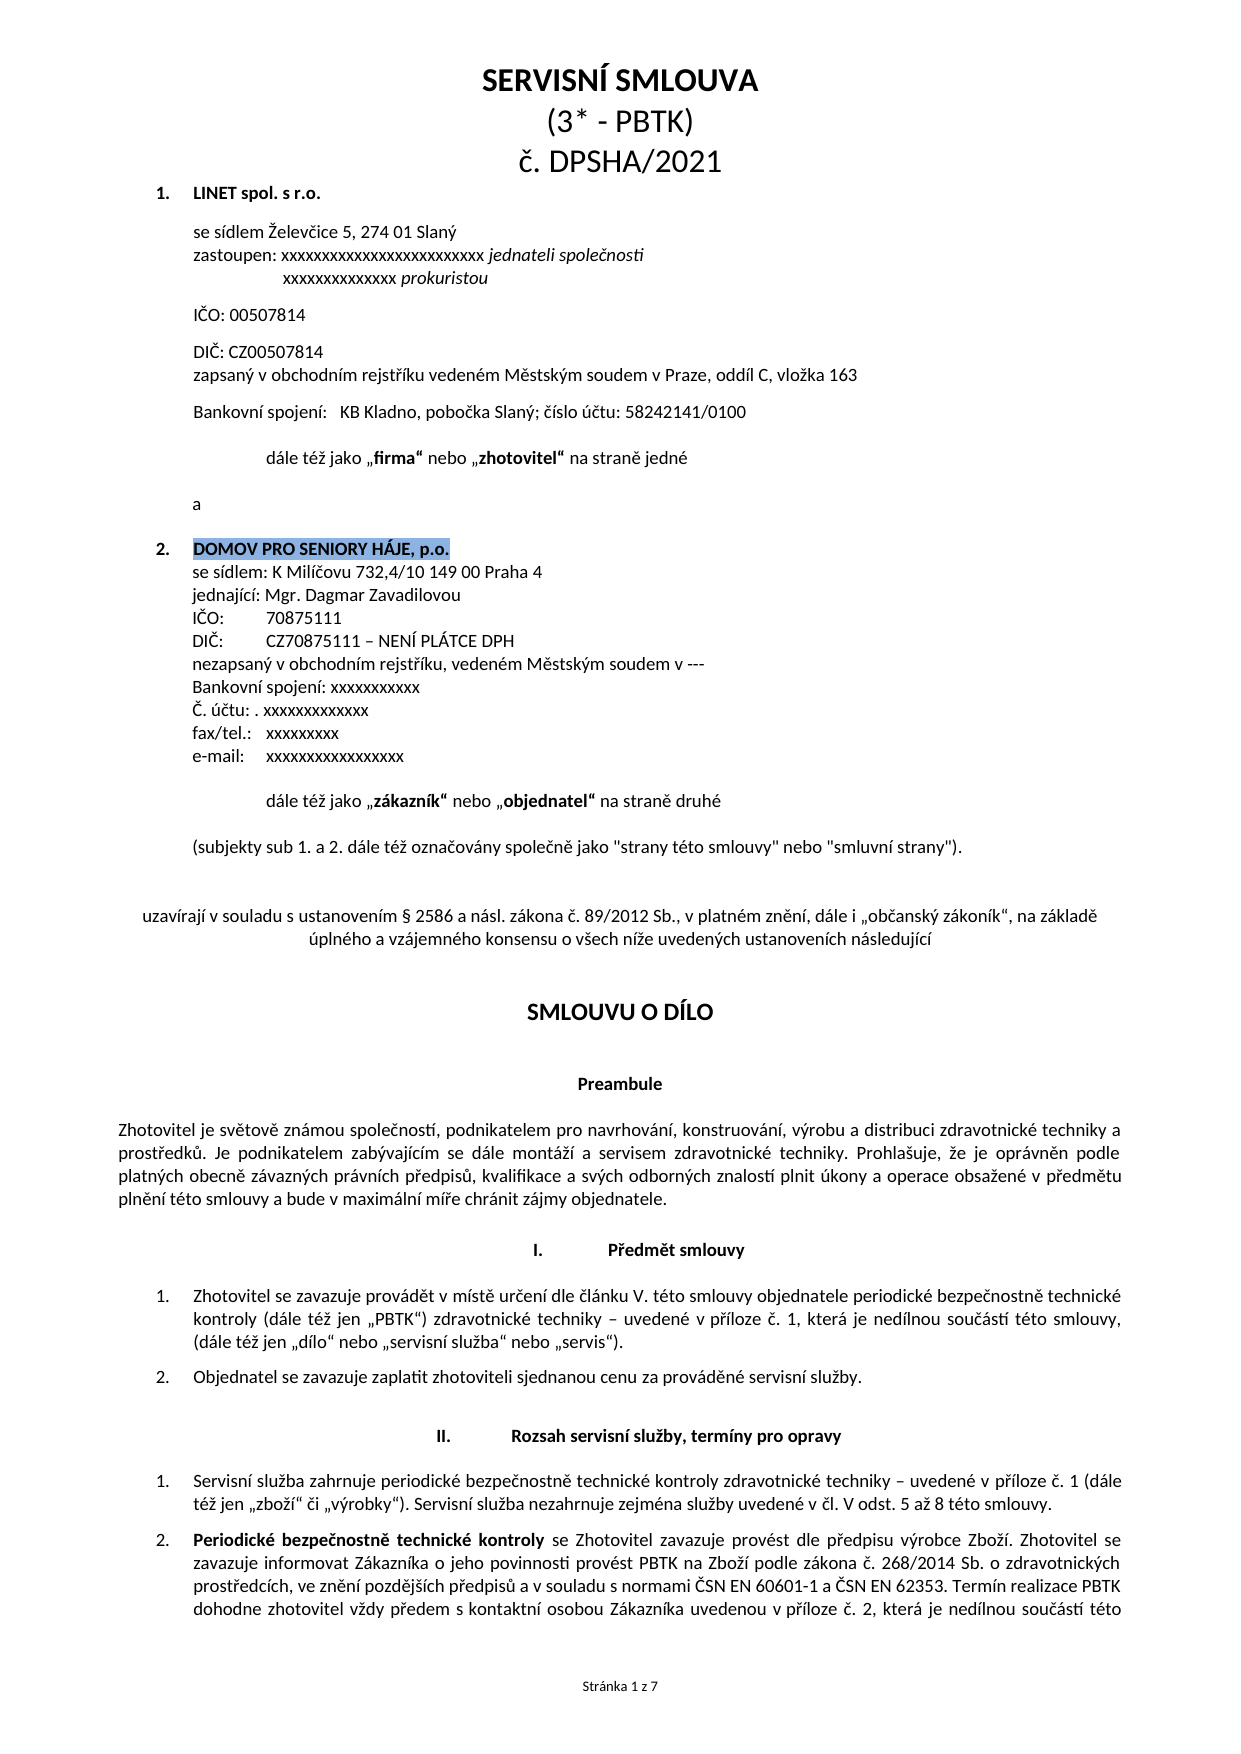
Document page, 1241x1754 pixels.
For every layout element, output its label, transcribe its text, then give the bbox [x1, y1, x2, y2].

list Servisní služba zahrnuje periodické bezpečnostně technické kontroly zdravotnické techniky – uvedené v příloze č. 1 (dále též jen „zboží“ či „výrobky“). Servisní služba nezahrnuje zejména služby uvedené v čl. V odst. 5 až 8 této smlouvy. [156, 1470, 1122, 1516]
subtitle Předmět smlouvy [156, 1238, 1122, 1261]
list Bankovní spojení: KB Kladno, pobočka Slaný; číslo účtu: 58242141/0100 [193, 386, 1122, 423]
text DIČ: CZ70875111 – NENÍ PLÁTCE DPH [118, 629, 1122, 652]
list DOMOV PRO SENIORY HÁJE, p.o. [156, 537, 1122, 560]
list DIČ: CZ00507814 [193, 326, 1122, 363]
text Č. účtu: . xxxxxxxxxxxxx [118, 698, 1122, 721]
text Bankovní spojení: xxxxxxxxxxx [118, 675, 1122, 698]
list se sídlem Želevčice 5, 274 01 Slaný [193, 204, 1122, 243]
text SMLOUVU O DÍLO [118, 996, 1122, 1026]
text dále též jako „firma“ nebo „zhotovitel“ na straně jedné [192, 446, 1122, 469]
list Rozsah servisní služby, termíny pro opravy [156, 1424, 1122, 1447]
list xxxxxxxxxxxxxx prokuristou [193, 266, 1122, 289]
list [156, 1528, 1122, 1620]
text IČO: 70875111 [118, 606, 1122, 629]
text fax/tel.: xxxxxxxxx [118, 721, 1122, 744]
subtitle Preambule [118, 1072, 1122, 1095]
text dále též jako „zákazník“ nebo „objednatel“ na straně druhé [192, 789, 1122, 812]
list LINET spol. s r.o. [156, 181, 1122, 204]
text a [118, 492, 1122, 514]
text jednající: Mgr. Dagmar Zavadilovou [118, 583, 1122, 606]
list Zhotovitel se zavazuje provádět v místě určení dle článku V. této smlouvy objednatele periodické bezpečnostně technické kontroly (dále též jen „PBTK“) zdravotnické techniky – uvedené v příloze č. 1, která je nedílnou součástí této smlouvy, (dále též jen „dílo“ nebo „servisní služba“ nebo „servis“). [156, 1284, 1122, 1353]
text (subjekty sub 1. a 2. dále též označovány společně jako "strany této smlouvy" nebo "smluvní strany"). [118, 835, 1122, 858]
text uzavírají v souladu s ustanovením § 2586 a násl. zákona č. 89/2012 Sb., v platném znění, dále i „občanský zákoník“, na základě úplného a vzájemného konsensu o všech níže uvedených ustanoveních následující [118, 904, 1122, 950]
subtitle Zhotovitel je světově známou společností, podnikatelem pro navrhování, konstruování, výrobu a distribuci zdravotnické techniky a prostředků. Je podnikatelem zabývajícím se dále montáží a servisem zdravotnické techniky. Prohlašuje, že je oprávněn podle platných obecně závazných právních předpisů, kvalifikace a svých odborných znalostí plnit úkony a operace obsažené v předmětu plnění této smlouvy a bude v maximální míře chránit zájmy objednatele. [118, 1118, 1122, 1210]
text e-mail: xxxxxxxxxxxxxxxxx [118, 744, 1122, 767]
text se sídlem: K Milíčovu 732,4/10 149 00 Praha 4 [118, 560, 1122, 583]
list Objednatel se zavazuje zaplatit zhotoviteli sjednanou cenu za prováděné servisní služby. [156, 1366, 1122, 1388]
text nezapsaný v obchodním rejstříku, vedeném Městským soudem v --- [118, 652, 1122, 675]
list zapsaný v obchodním rejstříku vedeném Městským soudem v Praze, oddíl C, vložka 163 [193, 363, 1122, 386]
list IČO: 00507814 [193, 289, 1122, 326]
list zastoupen: xxxxxxxxxxxxxxxxxxxxxxxxx jednateli společnosti [193, 243, 1122, 266]
